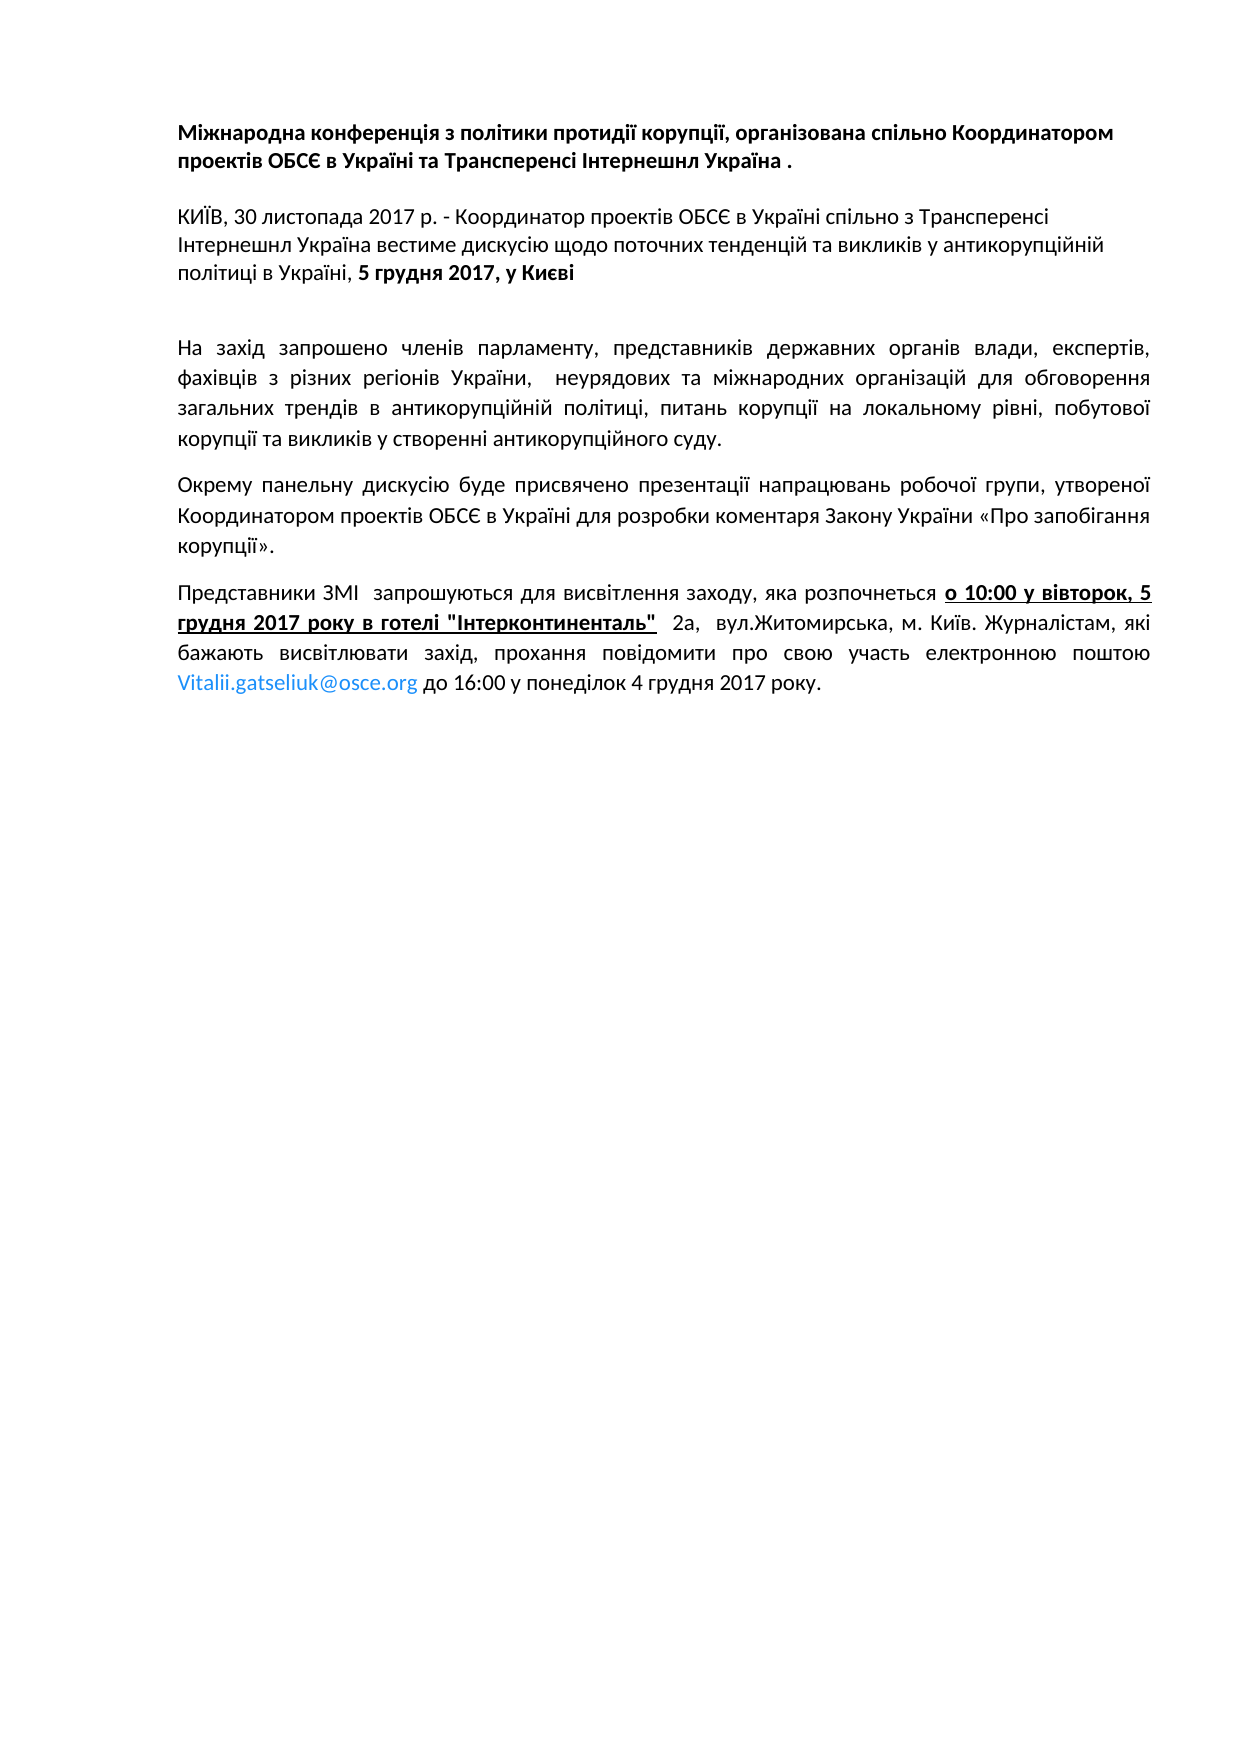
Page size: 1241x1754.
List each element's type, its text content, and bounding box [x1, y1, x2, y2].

text КИЇВ, 30 листопада 2017 р. - Координатор проектів ОБСЄ в Україні спільно з Трансперенсі Інтернешнл Україна вестиме дискусію щодо поточних тенденцій та викликів у антикорупційній політиці в Україні, 5 грудня 2017, у Києві [177, 202, 1152, 286]
text На захід запрошено членів парламенту, представників державних органів влади, експертів, фахівців з різних регіонів України, неурядових та міжнародних організацій для обговорення загальних трендів в антикорупційній політиці, питань корупції на локальному рівні, побутової корупції та викликів у створенні антикорупційного суду. [177, 333, 1152, 452]
text Окрему панельну дискусію буде присвячено презентації напрацювань робочої групи, утвореної Координатором проектів ОБСЄ в Україні для розробки коментаря Закону України «Про запобігання корупції». [177, 471, 1152, 559]
text Представники ЗМІ запрошуються для висвітлення заходу, яка розпочнеться о 10:00 у вівторок, 5 грудня 2017 року в готелі "Інтерконтиненталь" 2а, вул.Житомирська, м. Київ. Журналістам, які бажають висвітлювати захід, прохання повідомити про свою участь електронною поштою Vitalii.gatseliuk@osce.org до 16:00 у понеділок 4 грудня 2017 року. [177, 578, 1152, 697]
text Міжнародна конференція з політики протидії корупції, організована спільно Координатором проектів ОБСЄ в Україні та Трансперенсі Інтернешнл Україна . [177, 118, 1152, 174]
